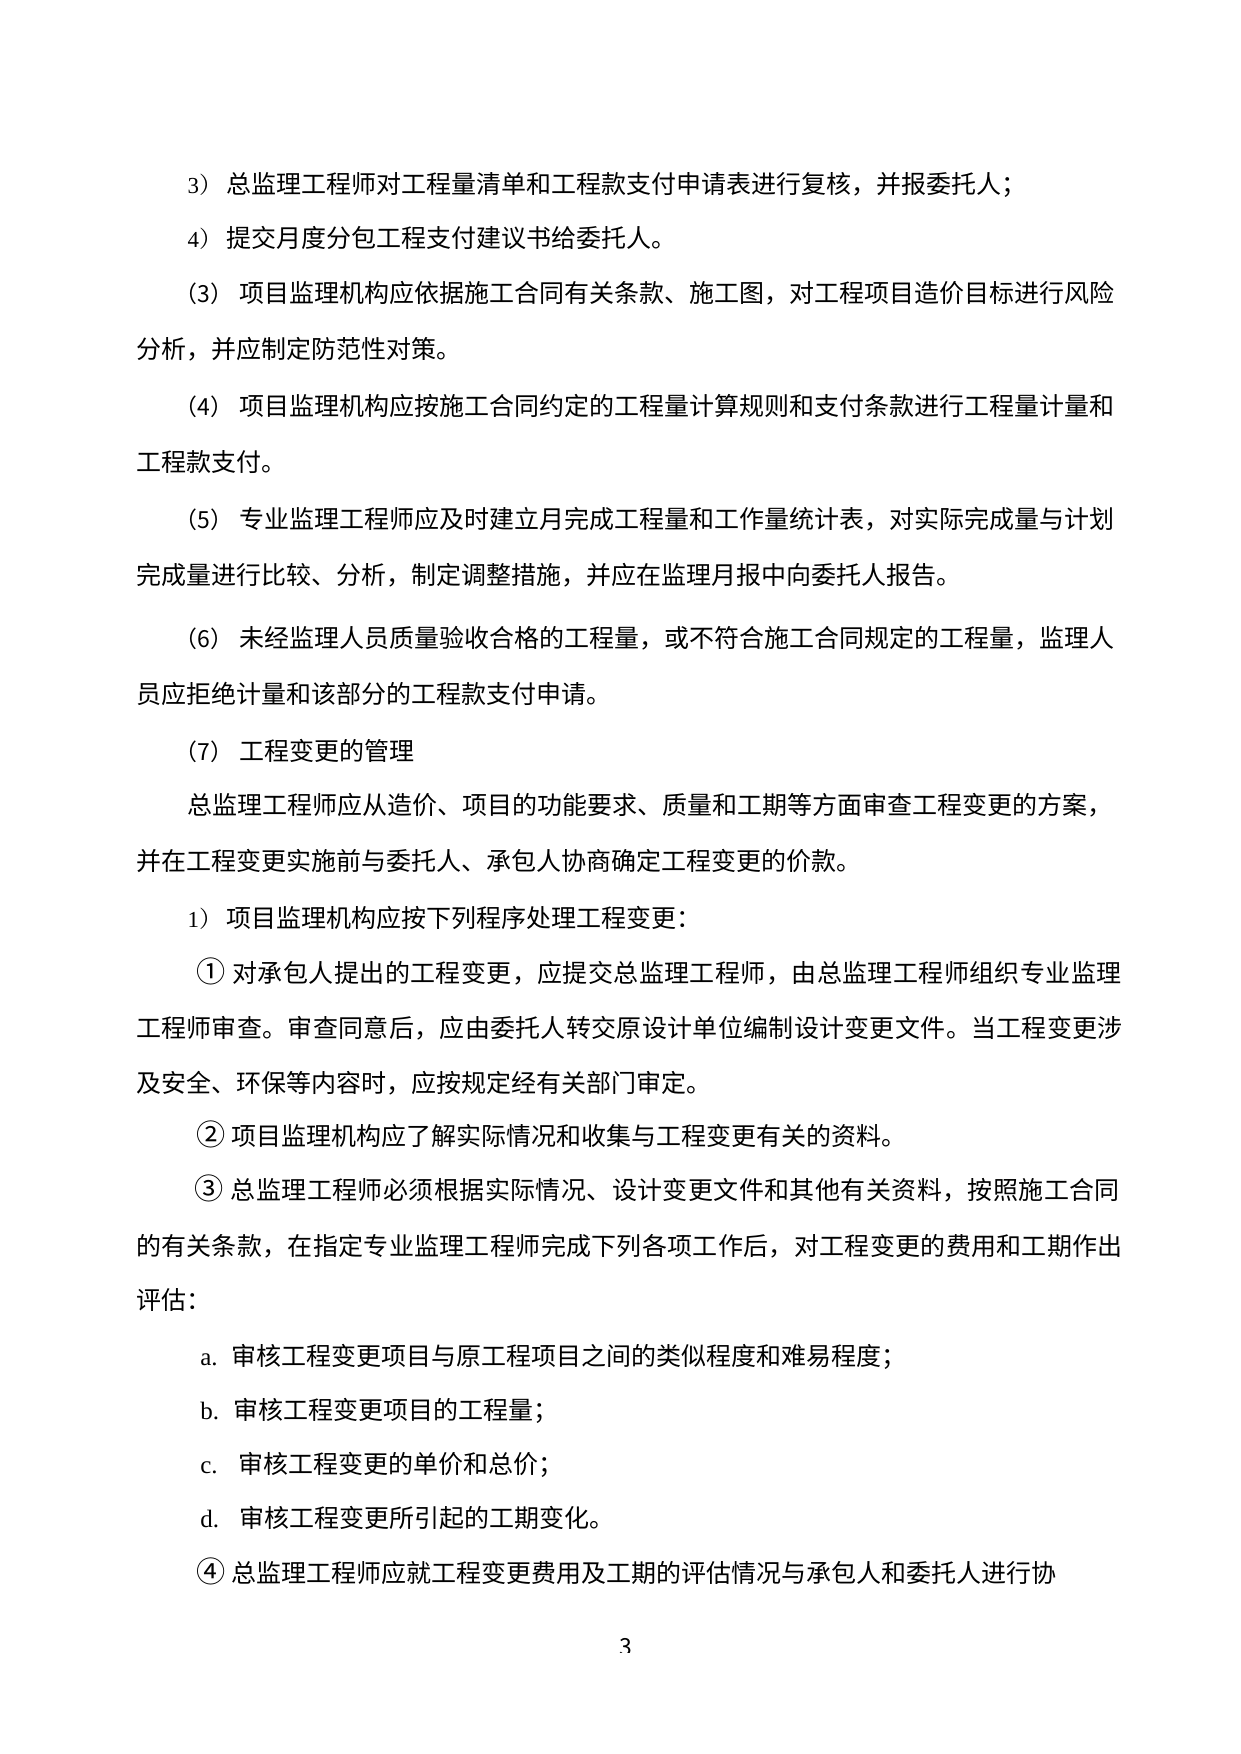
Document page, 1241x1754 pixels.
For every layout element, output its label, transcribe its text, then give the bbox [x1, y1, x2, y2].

list 工程变更的管理 [174, 731, 1146, 767]
list 专业监理工程师应及时建立月完成工程量和工作量统计表，对实际完成量与计划完成量进行比较、分析，制定调整措施，并应在监理月报中向委托人报告。 [136, 499, 1123, 592]
list 提交月度分包工程支付建议书给委托人。 [187, 219, 1146, 255]
list 总监理工程师对工程量清单和工程款支付申请表进行复核，并报委托人； [187, 164, 1146, 201]
text ① 对承包人提出的工程变更，应提交总监理工程师，由总监理工程师组织专业监理工程师审查。审查同意后，应由委托人转交原设计单位编制设计变更文件。当工程变更涉及安全、环保等内容时，应按规定经有关部门审定。 [136, 948, 1123, 1100]
list 审核工程变更项目的工程量； [200, 1391, 1146, 1427]
list 审核工程变更的单价和总价； [200, 1445, 1146, 1481]
list 项目监理机构应按施工合同约定的工程量计算规则和支付条款进行工程量计量和工程款支付。 [136, 386, 1123, 479]
list 项目监理机构应按下列程序处理工程变更： [187, 898, 1146, 934]
text ④ 总监理工程师应就工程变更费用及工期的评估情况与承包人和委托人进行协 [196, 1549, 1146, 1591]
list 未经监理人员质量验收合格的工程量，或不符合施工合同规定的工程量，监理人员应拒绝计量和该部分的工程款支付申请。 [136, 618, 1122, 711]
list 审核工程变更所引起的工期变化。 [200, 1499, 1146, 1535]
text 总监理工程师应从造价、项目的功能要求、质量和工期等方面审查工程变更的方案， 并在工程变更实施前与委托人、承包人协商确定工程变更的价款。 [136, 785, 1135, 878]
list 审核工程变更项目与原工程项目之间的类似程度和难易程度； [200, 1336, 1146, 1372]
text ③ 总监理工程师必须根据实际情况、设计变更文件和其他有关资料，按照施工合同的有关条款，在指定专业监理工程师完成下列各项工作后，对工程变更的费用和工期作出评估： [136, 1165, 1122, 1317]
list 项目监理机构应依据施工合同有关条款、施工图，对工程项目造价目标进行风险分析，并应制定防范性对策。 [136, 273, 1123, 366]
text ② 项目监理机构应了解实际情况和收集与工程变更有关的资料。 [196, 1118, 1146, 1152]
